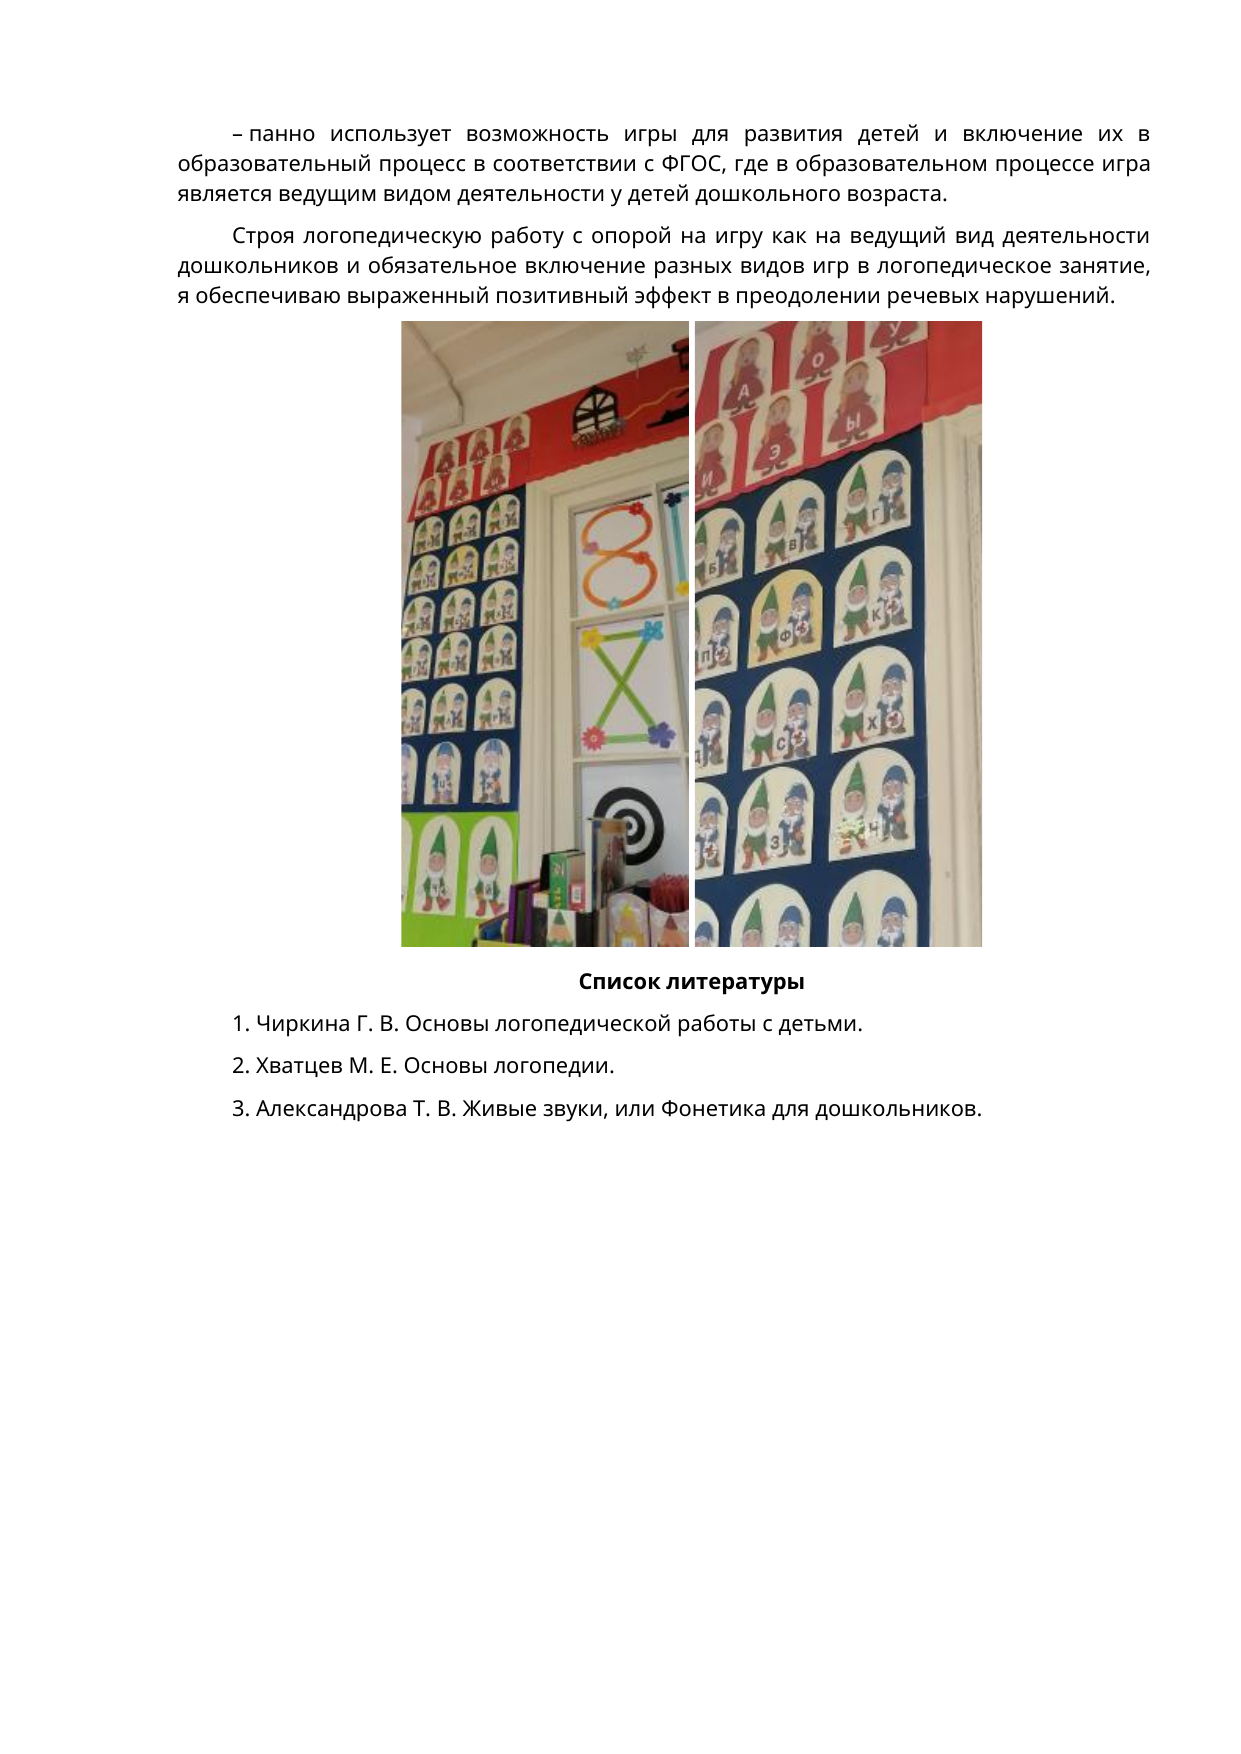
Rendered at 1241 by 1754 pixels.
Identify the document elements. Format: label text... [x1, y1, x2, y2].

text 3. Александрова Т. В. Живые звуки, или Фонетика для дошкольников. [177, 1093, 1152, 1122]
text – панно использует возможность игры для развития детей и включение их в образовательный процесс в соответствии с ФГОС, где в образовательном процессе игра является ведущим видом деятельности у детей дошкольного возраста. [177, 118, 1152, 207]
text 1. Чиркина Г. В. Основы логопедической работы с детьми. [177, 1008, 1152, 1038]
picture [401, 321, 689, 947]
text 2. Хватцев М. Е. Основы логопедии. [177, 1050, 1152, 1080]
text Список литературы [177, 966, 1152, 996]
picture [694, 321, 983, 947]
text Строя логопедическую работу с опорой на игру как на ведущий вид деятельности дошкольников и обязательное включение разных видов игр в логопедическое занятие, я обеспечиваю выраженный позитивный эффект в преодолении речевых нарушений. [177, 220, 1152, 309]
